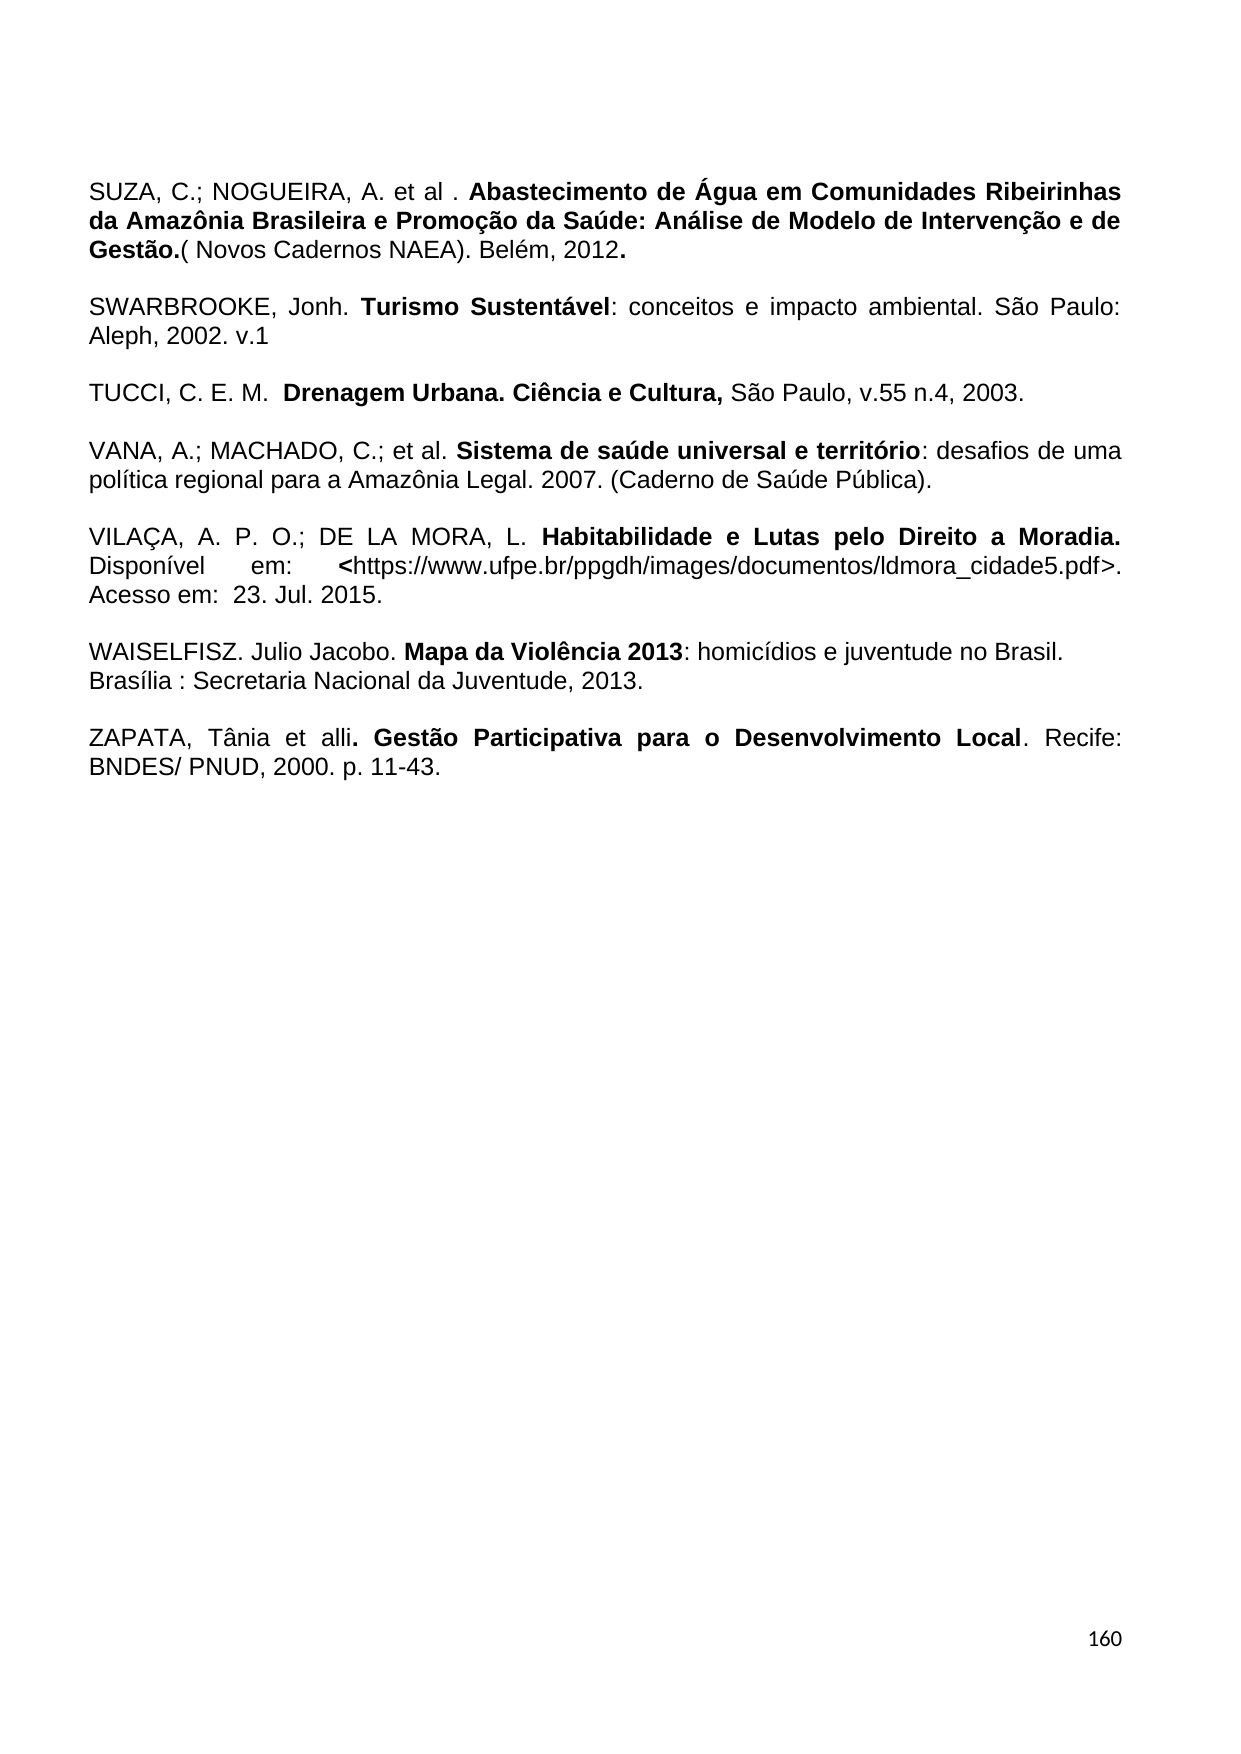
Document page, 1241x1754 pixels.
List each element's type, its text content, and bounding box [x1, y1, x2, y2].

text TUCCI, C. E. M. Drenagem Urbana. Ciência e Cultura, São Paulo, v.55 n.4, 2003. [88, 378, 1122, 407]
text VANA, A.; MACHADO, C.; et al. Sistema de saúde universal e território: desaﬁos de uma política regional para a Amazônia Legal. 2007. (Caderno de Saúde Pública). [88, 436, 1122, 493]
text SUZA, C.; NOGUEIRA, A. et al . Abastecimento de Água em Comunidades Ribeirinhas da Amazônia Brasileira e Promoção da Saúde: Análise de Modelo de Intervenção e de Gestão.( Novos Cadernos NAEA). Belém, 2012. [88, 177, 1122, 263]
text WAISELFISZ. Julio Jacobo. Mapa da Violência 2013: homicídios e juventude no Brasil. Brasília : Secretaria Nacional da Juventude, 2013. [88, 637, 1122, 695]
text VILAÇA, A. P. O.; DE LA MORA, L. Habitabilidade e Lutas pelo Direito a Moradia. Disponível em: <https://www.ufpe.br/ppgdh/images/documentos/ldmora_cidade5.pdf>. Acesso em: 23. Jul. 2015. [88, 522, 1122, 608]
text SWARBROOKE, Jonh. Turismo Sustentável: conceitos e impacto ambiental. São Paulo: Aleph, 2002. v.1 [88, 292, 1122, 350]
text ZAPATA, Tânia et alli. Gestão Participativa para o Desenvolvimento Local. Recife: BNDES/ PNUD, 2000. p. 11-43. [88, 723, 1122, 781]
